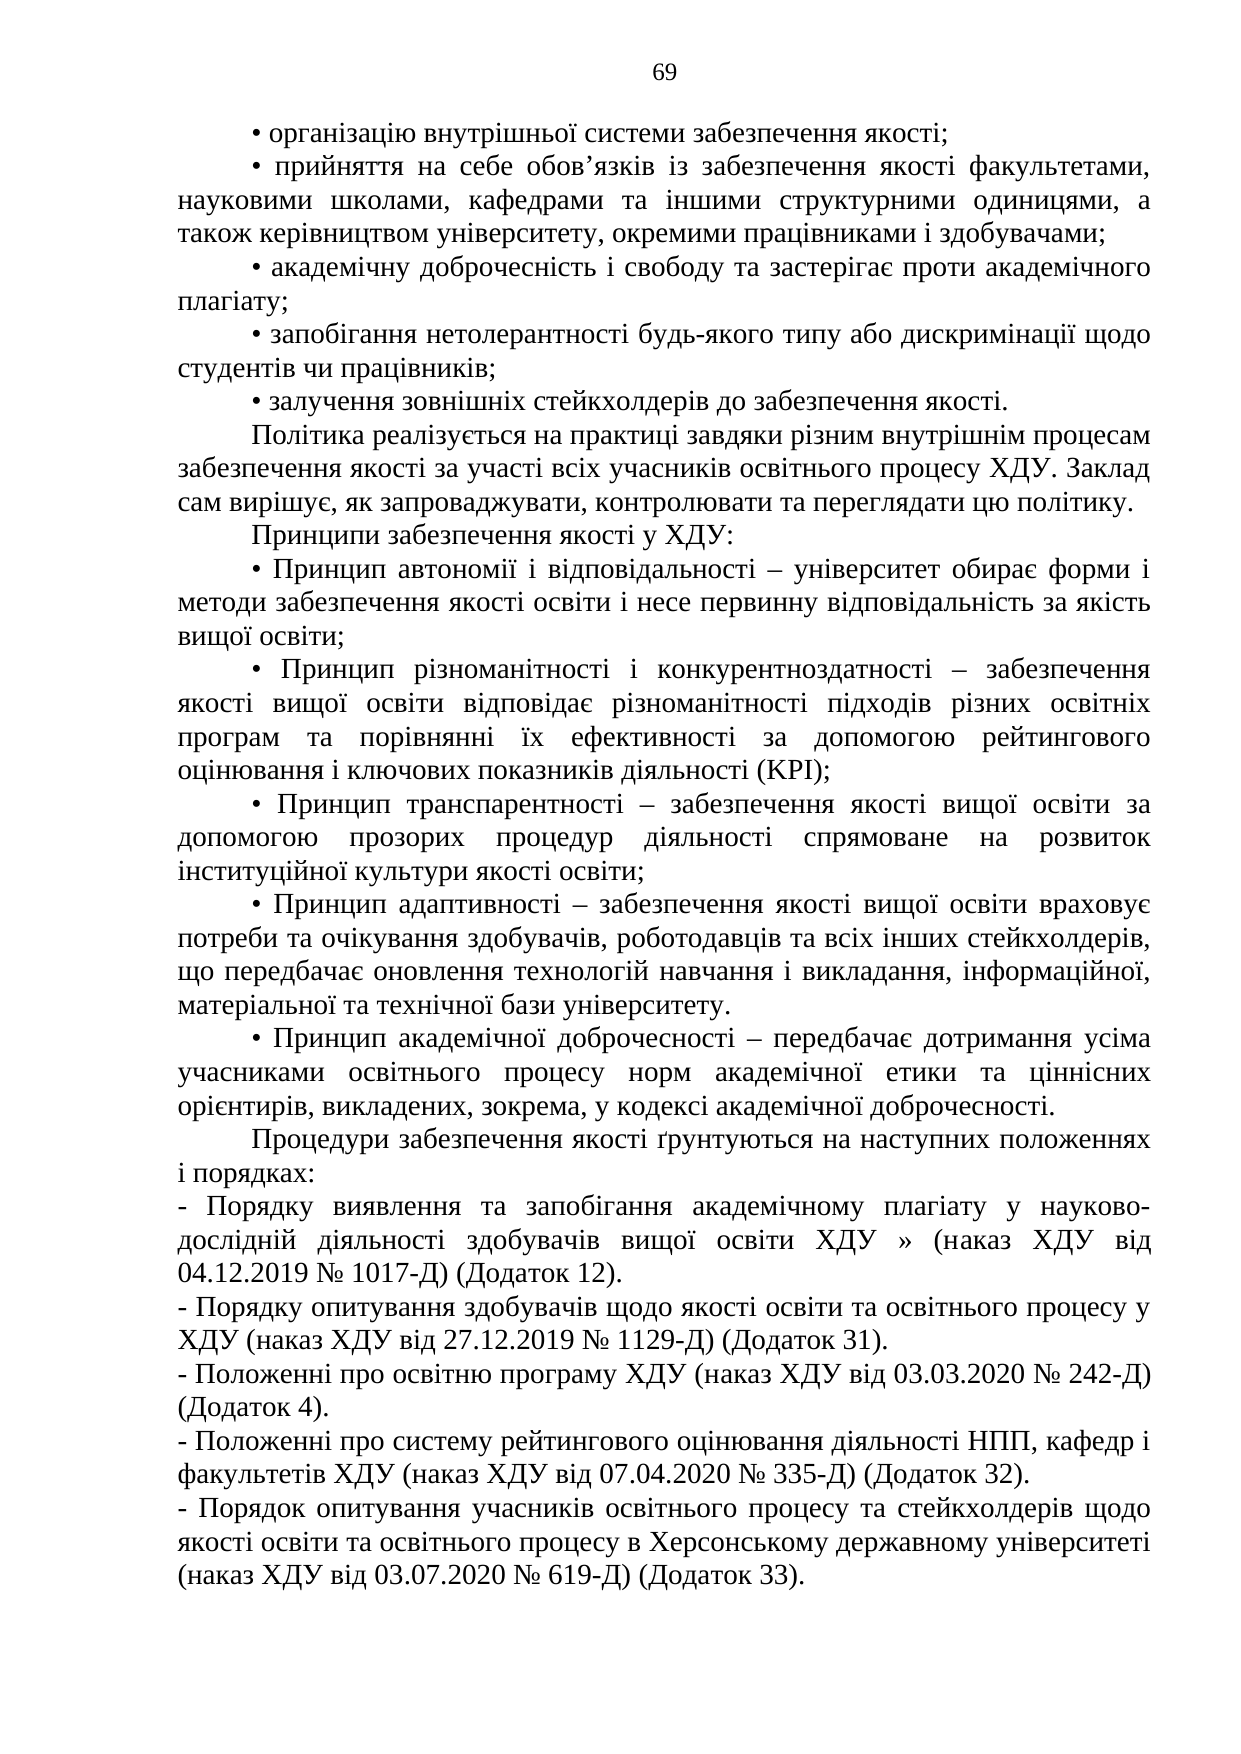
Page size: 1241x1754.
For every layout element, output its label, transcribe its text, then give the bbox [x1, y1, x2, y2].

text Процедури забезпечення якості ґрунтуються на наступних положеннях і порядках: [177, 1121, 1152, 1188]
text - Порядку опитування здобувачів щодо якості освіти та освітнього процесу у ХДУ (наказ ХДУ від 27.12.2019 № 1129-Д) (Додаток 31). [177, 1289, 1152, 1356]
text • прийняття на себе обов’язків із забезпечення якості факультетами, науковими школами, кафедрами та іншими структурними одиницями, а також керівництвом університету, окремими працівниками і здобувачами; [177, 148, 1152, 249]
text - Порядку виявлення та запобігання академічному плагіату у науково-дослідній діяльності здобувачів вищої освіти ХДУ » (наказ ХДУ від 04.12.2019 № 1017-Д) (Додаток 12). [177, 1188, 1152, 1289]
text • запобігання нетолерантності будь-якого типу або дискримінації щодо студентів чи працівників; [177, 316, 1152, 383]
text • Принцип транспарентності – забезпечення якості вищої освіти за допомогою прозорих процедур діяльності спрямоване на розвиток інституційної культури якості освіти; [177, 786, 1152, 886]
text Принципи забезпечення якості у ХДУ: [177, 517, 1152, 551]
text • Принцип різноманітності і конкурентноздатності – забезпечення якості вищої освіти відповідає різноманітності підходів різних освітніх програм та порівнянні їх ефективності за допомогою рейтингового оцінювання і ключових показників діяльності (KPI); [177, 652, 1152, 786]
text - Положенні про освітню програму ХДУ (наказ ХДУ від 03.03.2020 № 242-Д) (Додаток 4). [177, 1356, 1152, 1423]
text • Принцип академічної доброчесності – передбачає дотримання усіма учасниками освітнього процесу норм академічної етики та ціннісних орієнтирів, викладених, зокрема, у кодексі академічної доброчесності. [177, 1021, 1152, 1121]
text Політика реалізується на практиці завдяки різним внутрішнім процесам забезпечення якості за участі всіх учасників освітнього процесу ХДУ. Заклад сам вирішує, як запроваджувати, контролювати та переглядати цю політику. [177, 417, 1152, 517]
text • Принцип автономії і відповідальності – університет обирає форми і методи забезпечення якості освіти і несе первинну відповідальність за якість вищої освіти; [177, 551, 1152, 652]
text • залучення зовнішніх стейкхолдерів до забезпечення якості. [177, 383, 1152, 417]
text - Положенні про систему рейтингового оцінювання діяльності НПП, кафедр і факультетів ХДУ (наказ ХДУ від 07.04.2020 № 335-Д) (Додаток 32). [177, 1423, 1152, 1490]
text - Порядок опитування учасників освітнього процесу та стейкхолдерів щодо якості освіти та освітнього процесу в Херсонському державному університеті (наказ ХДУ від 03.07.2020 № 619-Д) (Додаток 33). [177, 1490, 1152, 1591]
text • організацію внутрішньої системи забезпечення якості; [177, 115, 1152, 148]
text • Принцип адаптивності – забезпечення якості вищої освіти враховує потреби та очікування здобувачів, роботодавців та всіх інших стейкхолдерів, що передбачає оновлення технологій навчання і викладання, інформаційної, матеріальної та технічної бази університету. [177, 886, 1152, 1021]
text • академічну доброчесність і свободу та застерігає проти академічного плагіату; [177, 249, 1152, 316]
